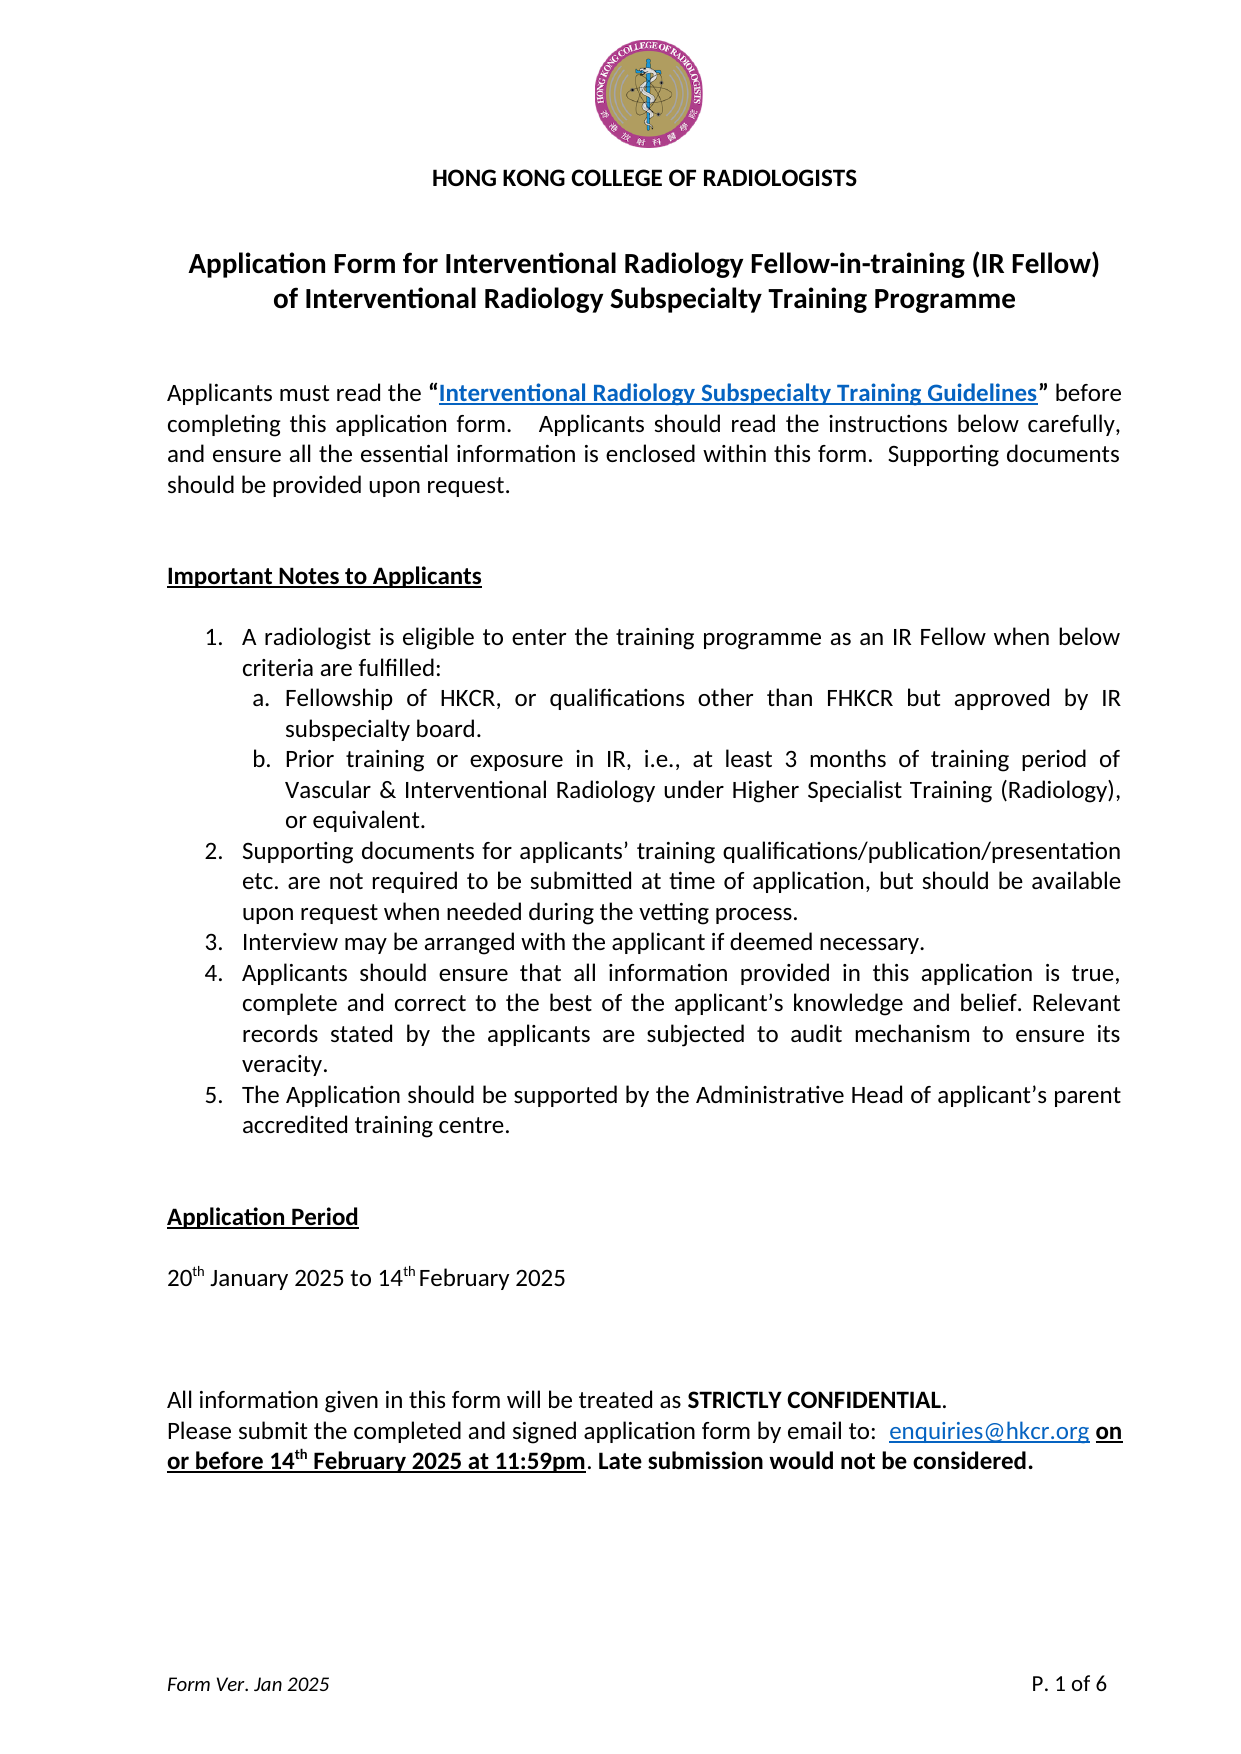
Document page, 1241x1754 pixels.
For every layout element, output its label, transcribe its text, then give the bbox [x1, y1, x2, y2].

list Prior training or exposure in IR, i.e., at least 3 months of training period of Vascular & Interventional Radiology under Higher Specialist Training (Radiology), or equivalent. [252, 743, 1122, 835]
list Interview may be arranged with the applicant if deemed necessary. [204, 927, 1122, 957]
text Please submit the completed and signed application form by email to: enquiries@hkcr.org on or before 14th February 2025 at 11:59pm. Late submission would not be considered. [167, 1415, 1122, 1476]
text Application Period [167, 1201, 1122, 1232]
text Application Form for Interventional Radiology Fellow-in-training (IR Fellow) [167, 245, 1122, 281]
picture [595, 40, 703, 148]
text of Interventional Radiology Subspecialty Training Programme [167, 281, 1122, 316]
list Fellowship of HKCR, or qualifications other than FHKCR but approved by IR subspecialty board. [252, 682, 1122, 743]
list A radiologist is eligible to enter the training programme as an IR Fellow when below criteria are fulfilled: [204, 621, 1122, 682]
list Supporting documents for applicants’ training qualifications/publication/presentation etc. are not required to be submitted at time of application, but should be available upon request when needed during the vetting process. [204, 835, 1122, 927]
text All information given in this form will be treated as STRICTLY CONFIDENTIAL. [167, 1384, 1122, 1415]
text Important Notes to Applicants [167, 560, 1122, 591]
list Applicants should ensure that all information provided in this application is true, complete and correct to the best of the applicant’s knowledge and belief. Relevant records stated by the applicants are subjected to audit mechanism to ensure its veracity. [204, 957, 1122, 1079]
text 20th January 2025 to 14th February 2025 [167, 1262, 1122, 1293]
list The Application should be supported by the Administrative Head of applicant’s parent accredited training centre. [204, 1079, 1122, 1140]
text Applicants must read the “Interventional Radiology Subspecialty Training Guidelines” before completing this application form. Applicants should read the instructions below carefully, and ensure all the essential information is enclosed within this form. Supporting documents should be provided upon request. [167, 377, 1122, 499]
